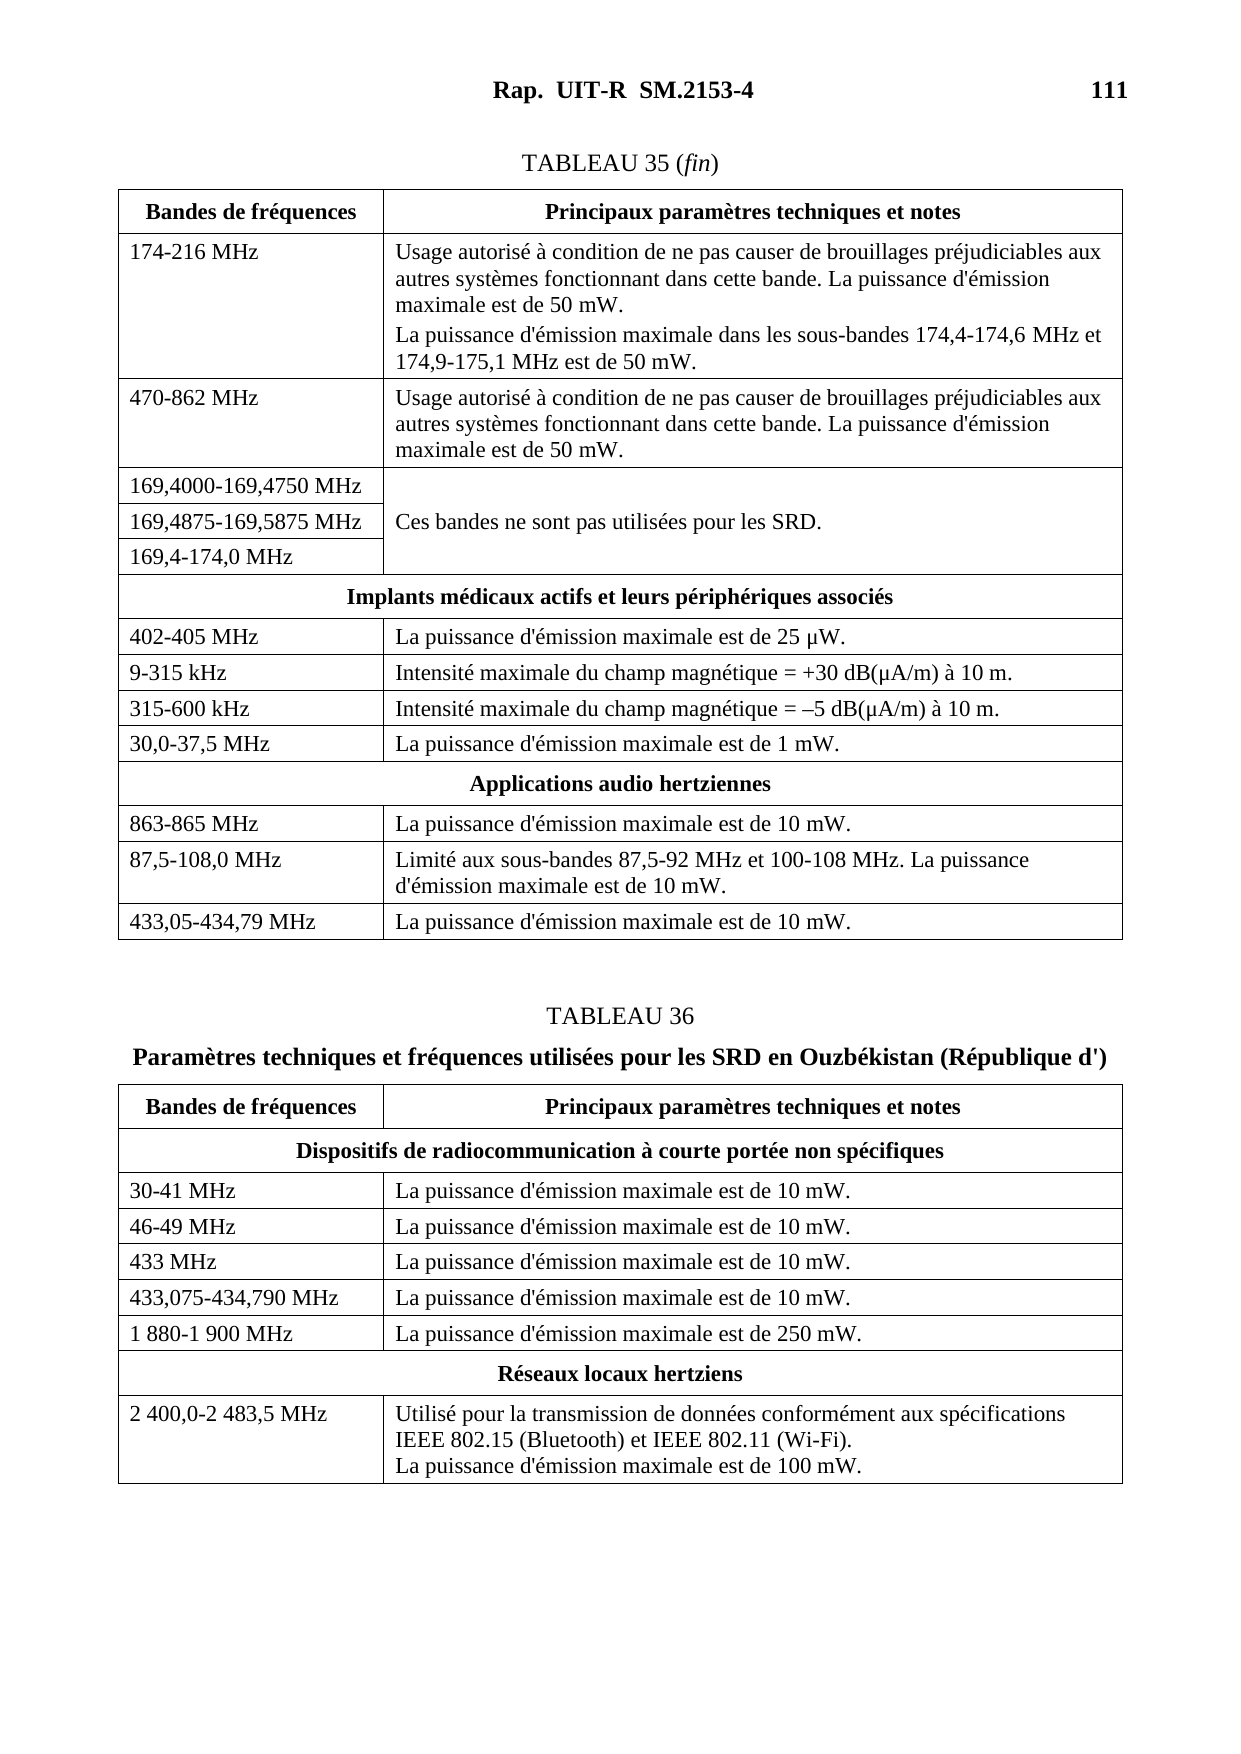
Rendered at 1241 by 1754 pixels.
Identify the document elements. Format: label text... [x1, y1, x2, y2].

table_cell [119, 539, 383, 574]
text TABLEAU 36 [118, 1001, 1122, 1030]
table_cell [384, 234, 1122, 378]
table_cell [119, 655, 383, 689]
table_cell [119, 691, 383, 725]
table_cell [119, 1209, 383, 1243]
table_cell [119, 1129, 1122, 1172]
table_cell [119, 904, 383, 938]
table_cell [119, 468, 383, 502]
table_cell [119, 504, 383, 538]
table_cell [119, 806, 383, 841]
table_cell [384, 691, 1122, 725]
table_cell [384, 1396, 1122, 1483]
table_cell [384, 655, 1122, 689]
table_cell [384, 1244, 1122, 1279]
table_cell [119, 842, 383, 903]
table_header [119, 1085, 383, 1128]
title Paramètres techniques et fréquences utilisées pour les SRD en Ouzbékistan (République d') [118, 1042, 1122, 1071]
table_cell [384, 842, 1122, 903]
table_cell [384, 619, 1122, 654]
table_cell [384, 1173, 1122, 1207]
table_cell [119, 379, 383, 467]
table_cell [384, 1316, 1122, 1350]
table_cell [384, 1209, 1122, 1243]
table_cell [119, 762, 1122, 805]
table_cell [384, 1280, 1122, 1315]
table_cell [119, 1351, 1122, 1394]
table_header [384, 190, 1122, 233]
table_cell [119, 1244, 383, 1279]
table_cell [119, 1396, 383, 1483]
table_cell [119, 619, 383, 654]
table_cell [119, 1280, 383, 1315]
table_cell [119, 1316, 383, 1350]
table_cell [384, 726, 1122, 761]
text TABLEAU 35 (fin) [118, 148, 1122, 176]
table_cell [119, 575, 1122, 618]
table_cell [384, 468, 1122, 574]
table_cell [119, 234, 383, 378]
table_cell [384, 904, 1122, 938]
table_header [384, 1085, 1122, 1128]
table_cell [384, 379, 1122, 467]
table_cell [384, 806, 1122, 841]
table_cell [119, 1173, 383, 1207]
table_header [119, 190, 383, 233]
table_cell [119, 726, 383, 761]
